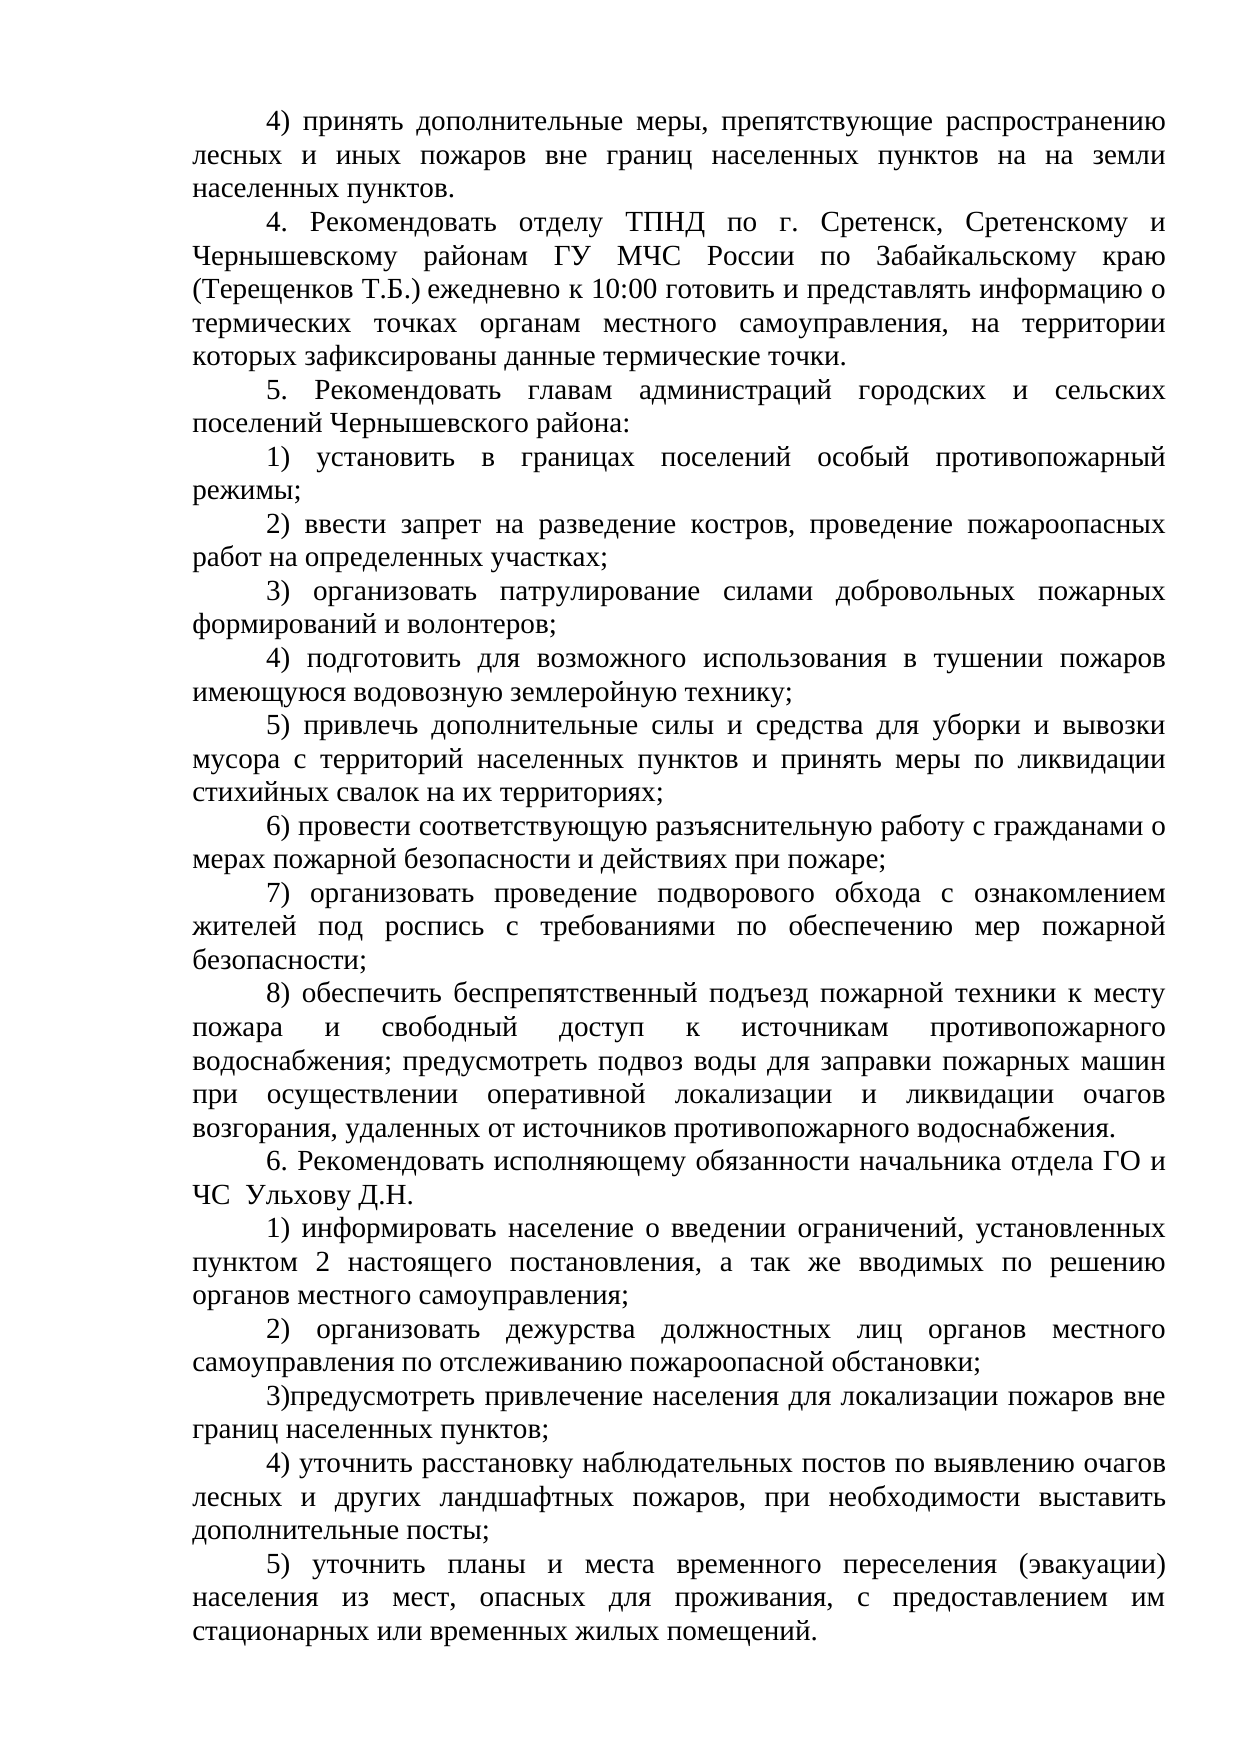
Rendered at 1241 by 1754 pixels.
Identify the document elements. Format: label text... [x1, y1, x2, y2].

text 3) организовать патрулирование силами добровольных пожарных формирований и волонтеров; [192, 573, 1167, 640]
text 4. Рекомендовать отделу ТПНД по г. Сретенск, Сретенскому и Чернышевскому районам ГУ МЧС России по Забайкальскому краю (Терещенков Т.Б.) ежедневно к 10:00 готовить и представлять информацию о термических точках органам местного самоуправления, на территории которых зафиксированы данные термические точки. [192, 204, 1167, 372]
text 7) организовать проведение подворового обхода с ознакомлением жителей под роспись с требованиями по обеспечению мер пожарной безопасности; [192, 875, 1167, 976]
text 1) информировать население о введении ограничений, установленных пунктом 2 настоящего постановления, а так же вводимых по решению органов местного самоуправления; [192, 1210, 1167, 1311]
text 6. Рекомендовать исполняющему обязанности начальника отдела ГО и ЧС Ульхову Д.Н. [192, 1143, 1167, 1210]
text 2) ввести запрет на разведение костров, проведение пожароопасных работ на определенных участках; [192, 506, 1167, 573]
text 2) организовать дежурства должностных лиц органов местного самоуправления по отслеживанию пожароопасной обстановки; [192, 1311, 1167, 1378]
text 4) принять дополнительные меры, препятствующие распространению лесных и иных пожаров вне границ населенных пунктов на на земли населенных пунктов. [192, 103, 1167, 204]
text 6) провести соответствующую разъяснительную работу с гражданами о мерах пожарной безопасности и действиях при пожаре; [192, 808, 1167, 875]
text 8) обеспечить беспрепятственный подъезд пожарной техники к месту пожара и свободный доступ к источникам противопожарного водоснабжения; предусмотреть подвоз воды для заправки пожарных машин при осуществлении оперативной локализации и ликвидации очагов возгорания, удаленных от источников противопожарного водоснабжения. [192, 976, 1167, 1143]
text 3)предусмотреть привлечение населения для локализации пожаров вне границ населенных пунктов; [192, 1378, 1167, 1445]
text 1) установить в границах поселений особый противопожарный режимы; [192, 439, 1167, 506]
text 5) уточнить планы и места временного переселения (эвакуации) населения из мест, опасных для проживания, с предоставлением им стационарных или временных жилых помещений. [192, 1546, 1167, 1646]
text 5) привлечь дополнительные силы и средства для уборки и вывозки мусора с территорий населенных пунктов и принять меры по ликвидации стихийных свалок на их территориях; [192, 707, 1167, 808]
text 4) подготовить для возможного использования в тушении пожаров имеющуюся водовозную землеройную технику; [192, 640, 1167, 707]
text 5. Рекомендовать главам администраций городских и сельских поселений Чернышевского района: [192, 372, 1167, 439]
text 4) уточнить расстановку наблюдательных постов по выявлению очагов лесных и других ландшафтных пожаров, при необходимости выставить дополнительные посты; [192, 1445, 1167, 1546]
